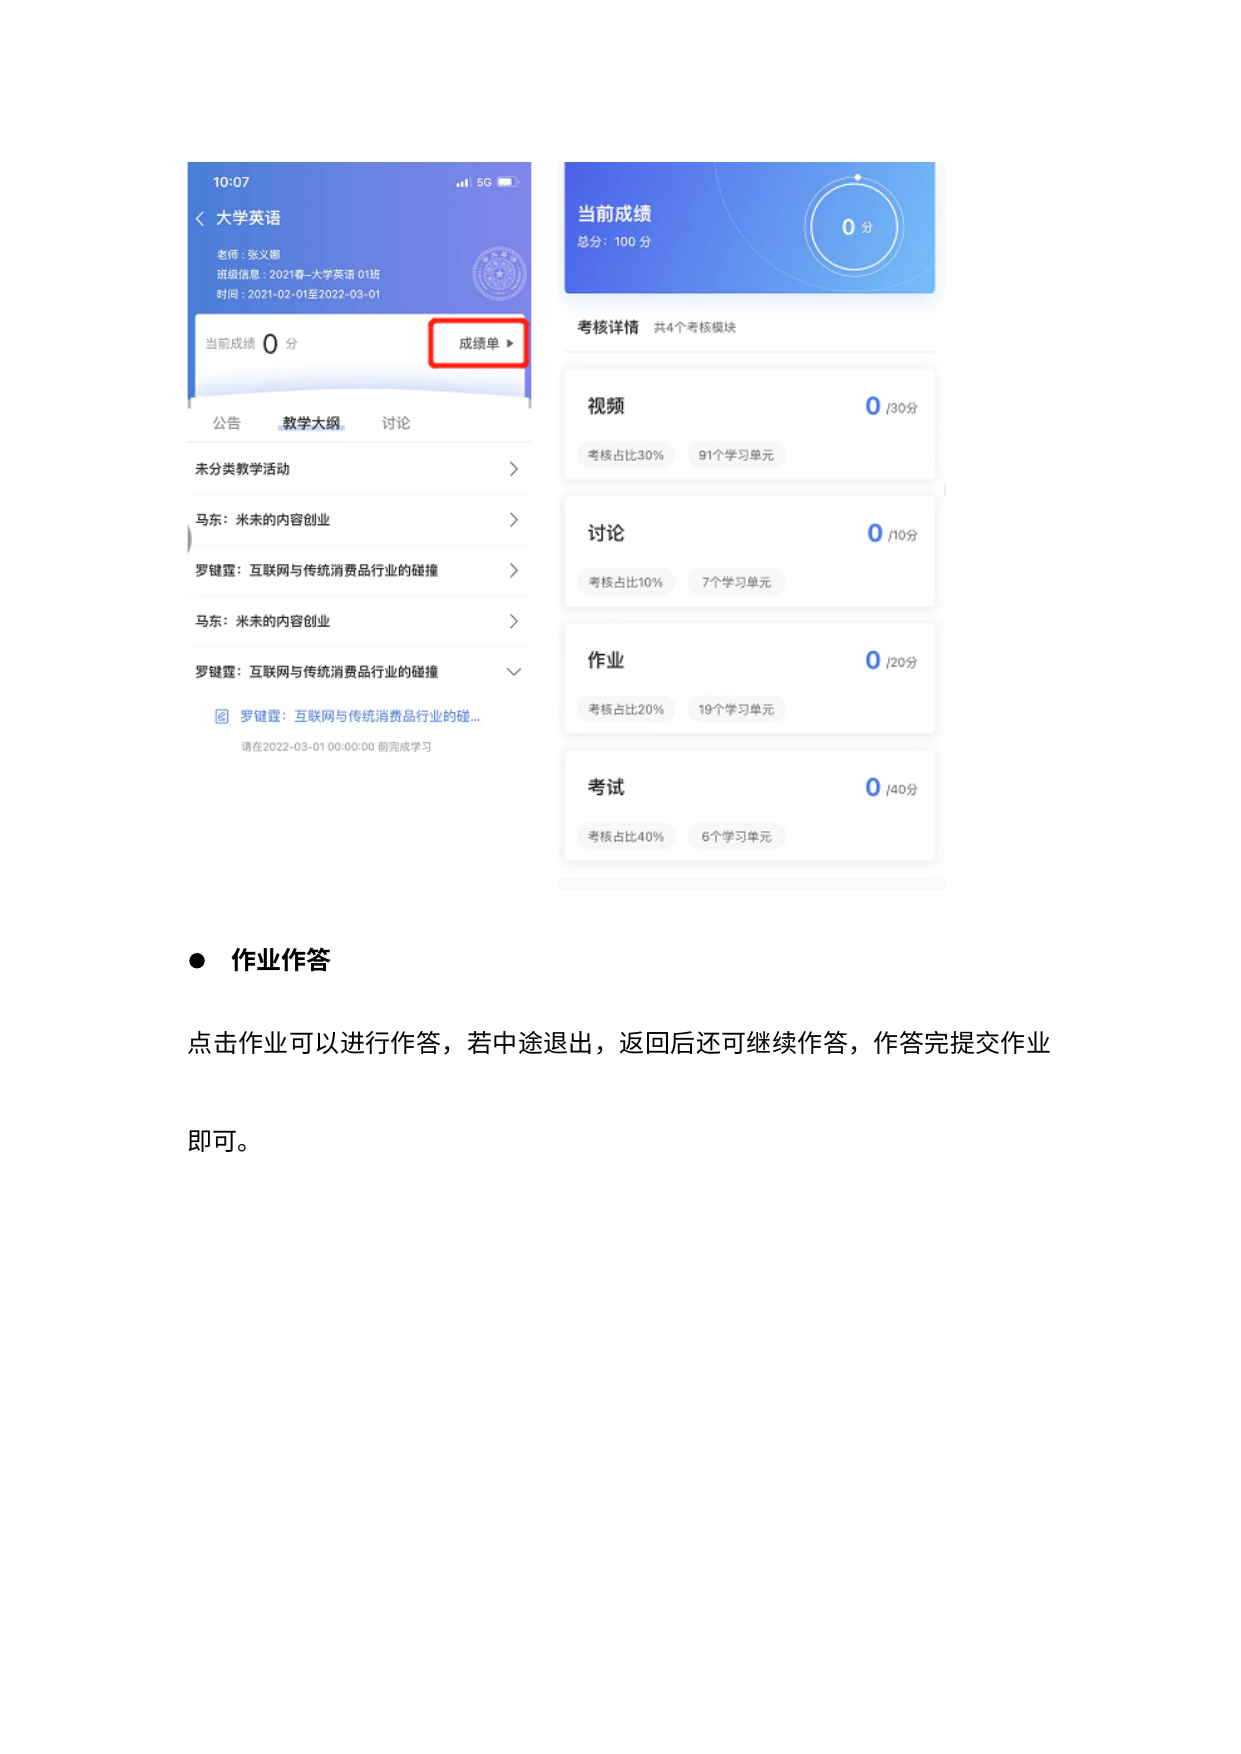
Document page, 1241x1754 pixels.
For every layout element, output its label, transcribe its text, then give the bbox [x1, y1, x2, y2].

text 点击作业可以进行作答，若中途退出，返回后还可继续作答，作答完提交作业即可。 [187, 1009, 1053, 1172]
list 作业作答 [187, 926, 1053, 991]
picture [187, 162, 532, 905]
picture [557, 162, 946, 905]
